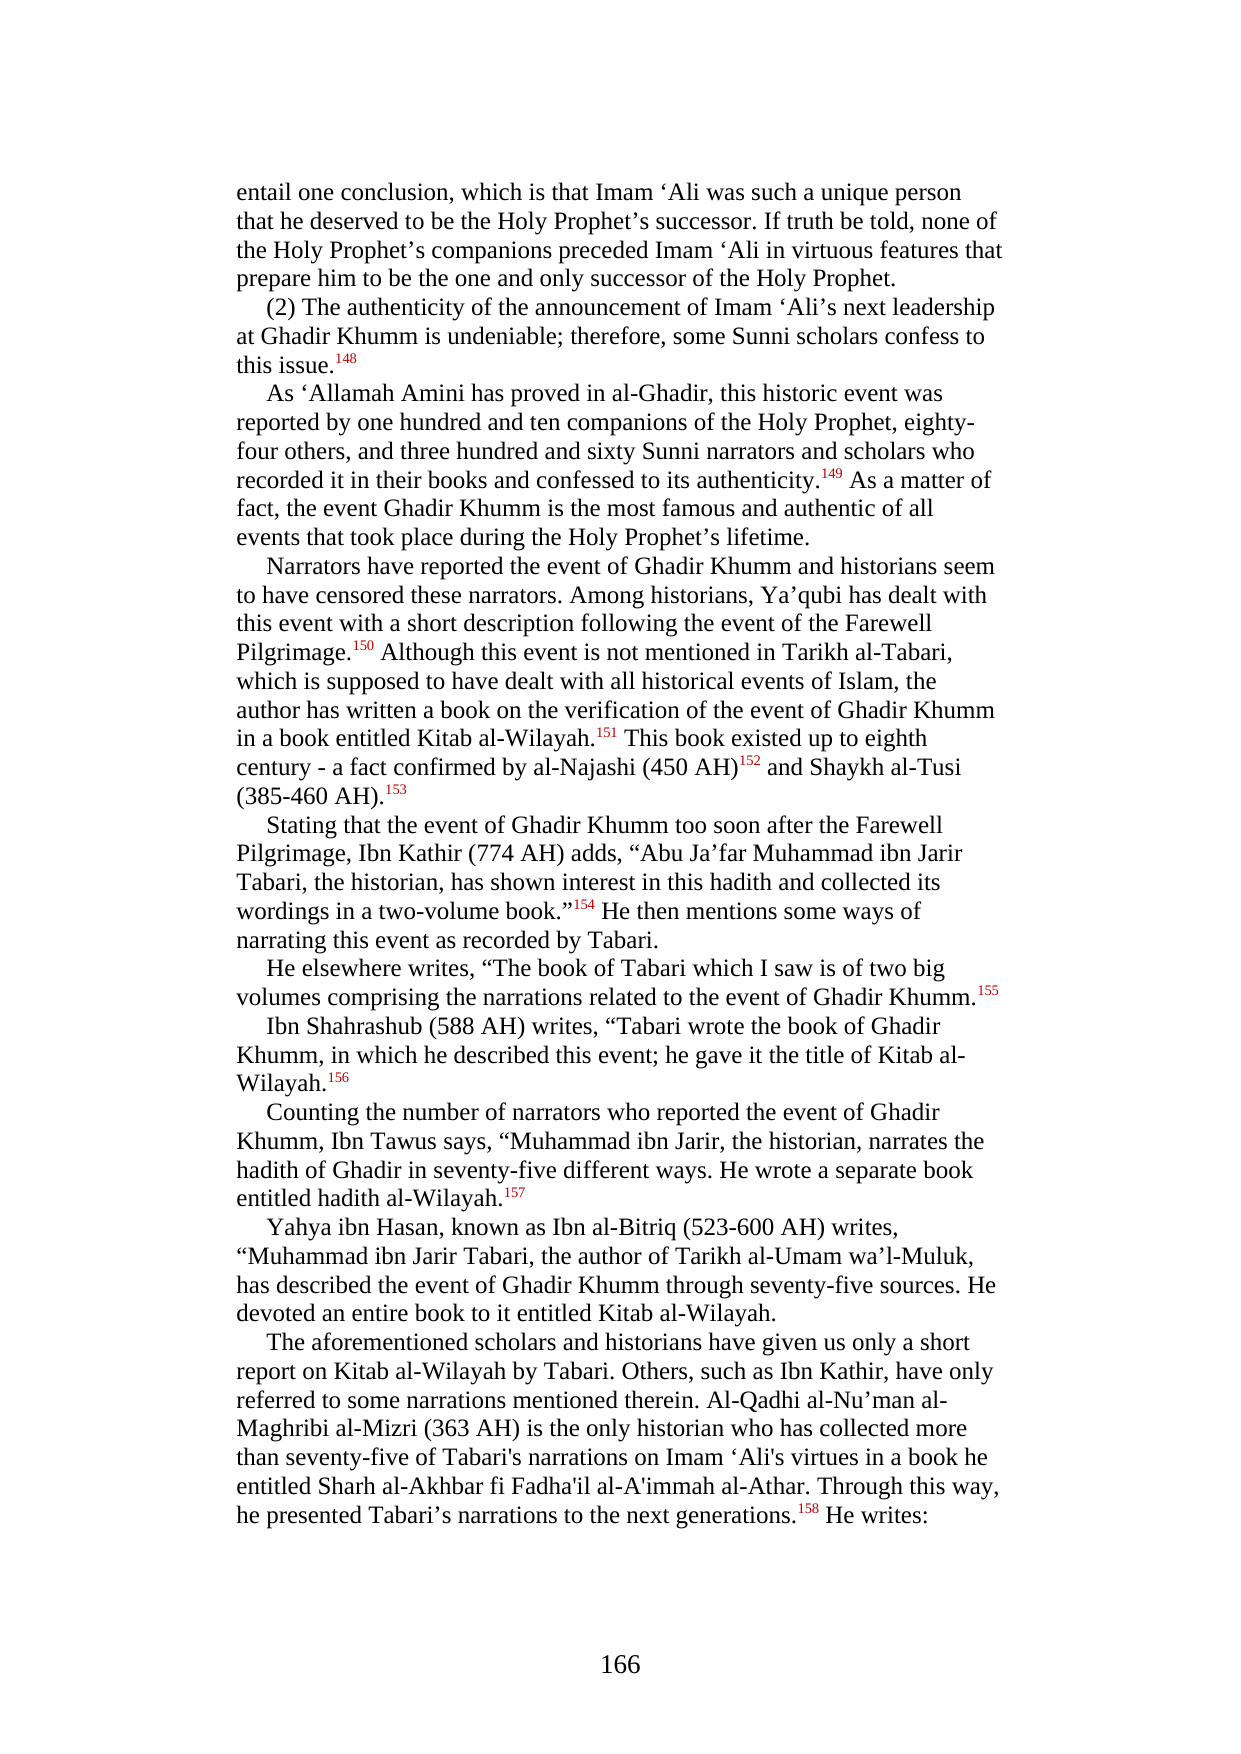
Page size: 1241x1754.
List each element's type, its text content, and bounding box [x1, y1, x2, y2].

text Narrators have reported the event of Ghadir Khumm and historians seem to have censored these narrators. Among historians, Ya’qubi has dealt with this event with a short description following the event of the Farewell Pilgrimage.150 Although this event is not mentioned in Tarikh al-Tabari, which is supposed to have dealt with all historical events of Islam, the author has written a book on the verification of the event of Ghadir Khumm in a book entitled Kitab al-Wilayah.151 This book existed up to eighth century - a fact confirmed by al-Najashi (450 AH)152 and Shaykh al-Tusi (385-460 AH).153 [236, 551, 1004, 810]
text Stating that the event of Ghadir Khumm too soon after the Farewell Pilgrimage, Ibn Kathir (774 AH) adds, “Abu Ja’far Muhammad ibn Jarir Tabari, the historian, has shown interest in this hadith and collected its wordings in a two-volume book.”154 He then mentions some ways of narrating this event as recorded by Tabari. [236, 810, 1004, 953]
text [236, 177, 1004, 292]
text He elsewhere writes, “The book of Tabari which I saw is of two big volumes comprising the narrations related to the event of Ghadir Khumm.155 [236, 953, 1004, 1011]
text Ibn Shahrashub (588 AH) writes, “Tabari wrote the book of Ghadir Khumm, in which he described this event; he gave it the title of Kitab al-Wilayah.156 [236, 1011, 1004, 1097]
text The aforementioned scholars and historians have given us only a short report on Kitab al-Wilayah by Tabari. Others, such as Ibn Kathir, have only referred to some narrations mentioned therein. Al-Qadhi al-Nu’man al-Maghribi al-Mizri (363 AH) is the only historian who has collected more than seventy-five of Tabari's narrations on Imam ‘Ali's virtues in a book he entitled Sharh al-Akhbar fi Fadha'il al-A'immah al-Athar. Through this way, he presented Tabari’s narrations to the next generations.158 He writes: [236, 1327, 1004, 1528]
text As ‘Allamah Amini has proved in al-Ghadir, this historic event was reported by one hundred and ten companions of the Holy Prophet, eighty-four others, and three hundred and sixty Sunni narrators and scholars who recorded it in their books and confessed to its authenticity.149 As a matter of fact, the event Ghadir Khumm is the most famous and authentic of all events that took place during the Holy Prophet’s lifetime. [236, 378, 1004, 551]
text Yahya ibn Hasan, known as Ibn al-Bitriq (523-600 AH) writes, “Muhammad ibn Jarir Tabari, the author of Tarikh al-Umam wa’l-Muluk, has described the event of Ghadir Khumm through seventy-five sources. He devoted an entire book to it entitled Kitab al-Wilayah. [236, 1212, 1004, 1327]
text Counting the number of narrators who reported the event of Ghadir Khumm, Ibn Tawus says, “Muhammad ibn Jarir, the historian, narrates the hadith of Ghadir in seventy-five different ways. He wrote a separate book entitled hadith al-Wilayah.157 [236, 1097, 1004, 1212]
text (2) The authenticity of the announcement of Imam ‘Ali’s next leadership at Ghadir Khumm is undeniable; therefore, some Sunni scholars confess to this issue.148 [236, 292, 1004, 378]
